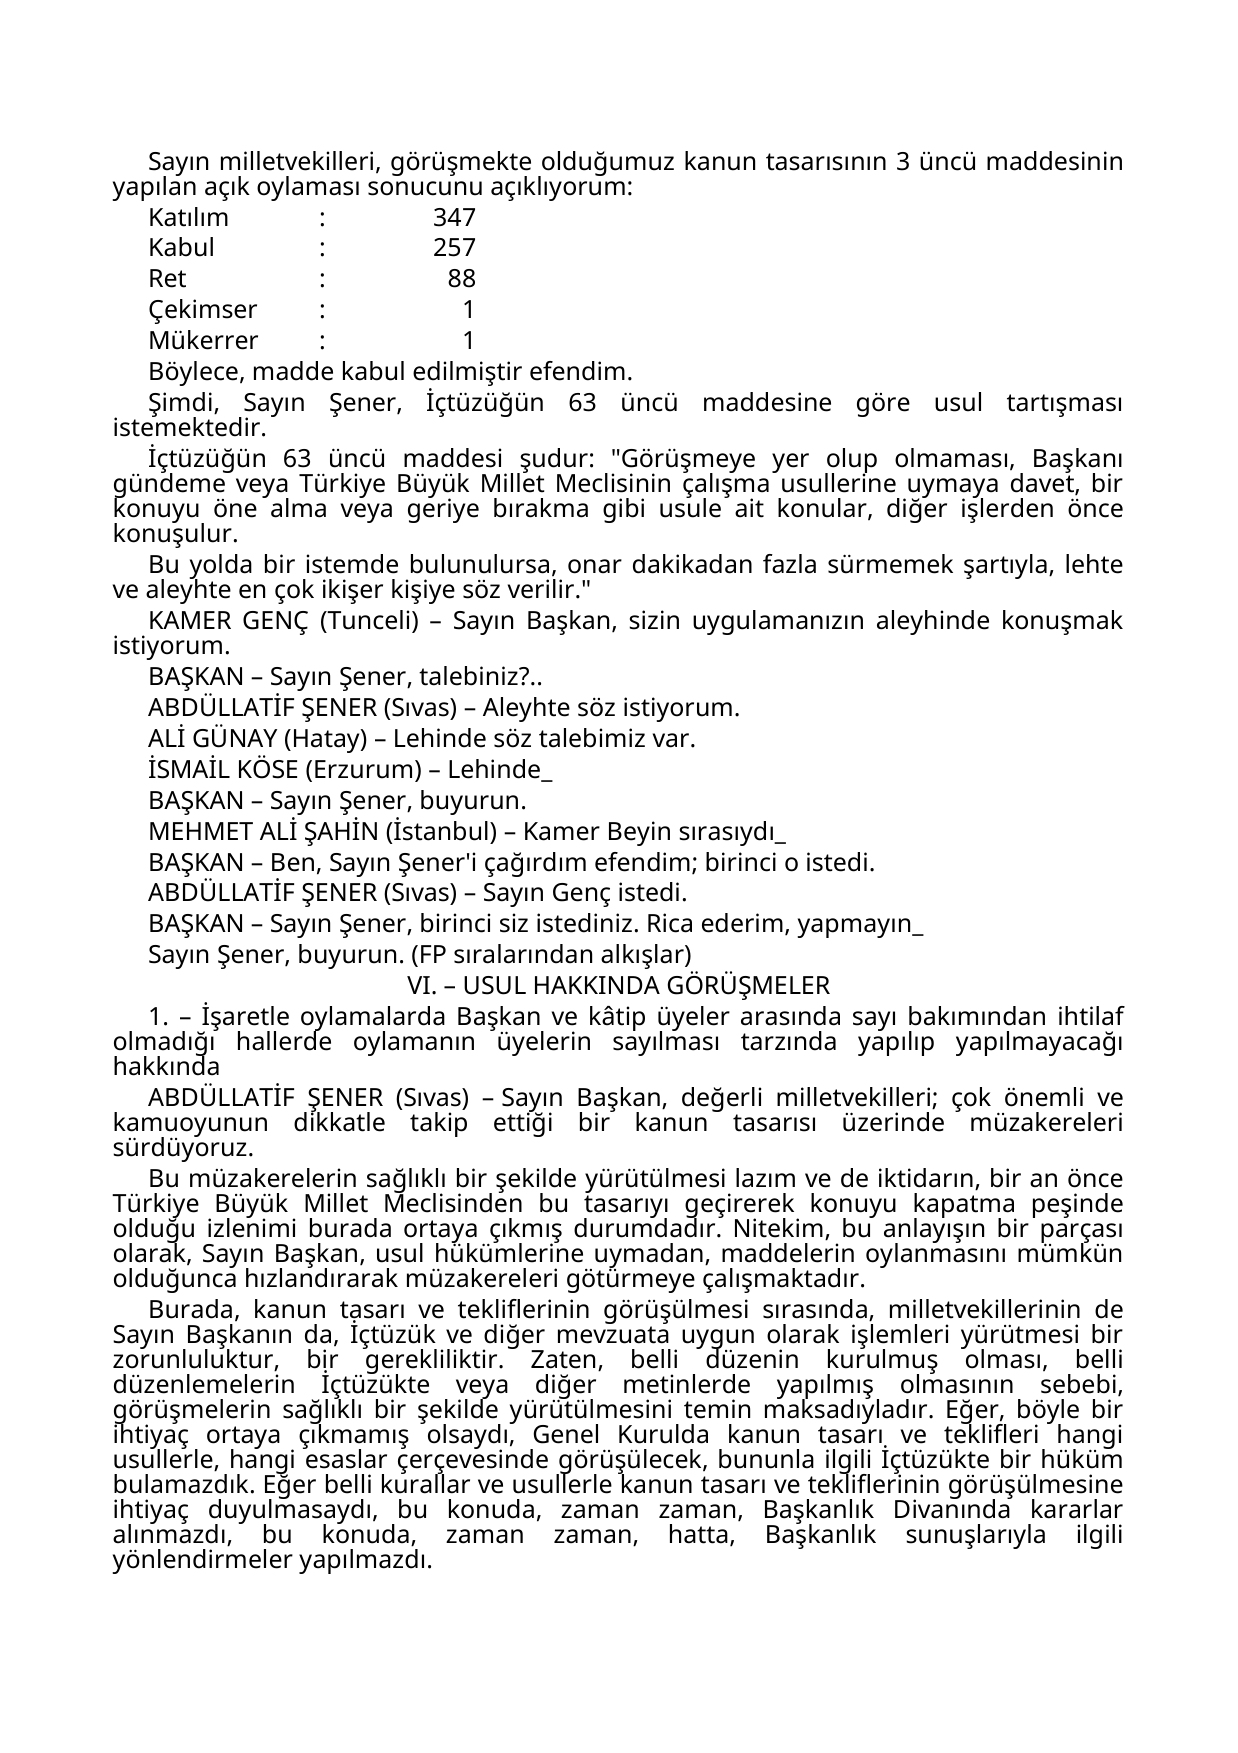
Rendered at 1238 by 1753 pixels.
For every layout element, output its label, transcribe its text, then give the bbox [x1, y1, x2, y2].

text BAŞKAN – Sayın Şener, buyurun. [112, 789, 1125, 814]
text Böylece, madde kabul edilmiştir efendim. [112, 361, 1125, 386]
text MEHMET ALİ ŞAHİN (İstanbul) – Kamer Beyin sırasıydı_ [112, 820, 1125, 845]
text Şimdi, Sayın Şener, İçtüzüğün 63 üncü maddesine göre usul tartışması istemektedir. [112, 392, 1125, 442]
text Bu yolda bir istemde bulunulursa, onar dakikadan fazla sürmemek şartıyla, lehte ve aleyhte en çok ikişer kişiye söz verilir." [112, 553, 1125, 603]
text BAŞKAN – Sayın Şener, birinci siz istediniz. Rica ederim, yapmayın_ [112, 913, 1125, 938]
text KAMER GENÇ (Tunceli) – Sayın Başkan, sizin uygulamanızın aleyhinde konuşmak istiyorum. [112, 609, 1125, 659]
text Bu müzakerelerin sağlıklı bir şekilde yürütülmesi lazım ve de iktidarın, bir an önce Türkiye Büyük Millet Meclisinden bu tasarıyı geçirerek konuyu kapatma peşinde olduğu izlenimi burada ortaya çıkmış durumdadır. Nitekim, bu anlayışın bir parçası olarak, Sayın Başkan, usul hükümlerine uymadan, maddelerin oylanmasını mümkün olduğunca hızlandırarak müzakereleri götürmeye çalışmaktadır. [112, 1167, 1125, 1292]
text Sayın milletvekilleri, görüşmekte olduğumuz kanun tasarısının 3 üncü maddesinin yapılan açık oylaması sonucunu açıklıyorum: [112, 150, 1125, 200]
text 1. – İşaretle oylamalarda Başkan ve kâtip üyeler arasında sayı bakımından ihtilaf olmadığı hallerde oylamanın üyelerin sayılması tarzında yapılıp yapılmayacağı hakkında [112, 1006, 1125, 1081]
text ABDÜLLATİF ŞENER (Sıvas) – Sayın Başkan, değerli milletvekilleri; çok önemli ve kamuoyunun dikkatle takip ettiği bir kanun tasarısı üzerinde müzakereleri sürdüyoruz. [112, 1087, 1125, 1162]
text ABDÜLLATİF ŞENER (Sıvas) – Sayın Genç istedi. [112, 882, 1125, 907]
text BAŞKAN – Sayın Şener, talebiniz?.. [112, 665, 1125, 690]
text Katılım : 347 [112, 206, 1125, 231]
text İSMAİL KÖSE (Erzurum) – Lehinde_ [112, 758, 1125, 783]
text Burada, kanun tasarı ve tekliflerinin görüşülmesi sırasında, milletvekillerinin de Sayın Başkanın da, İçtüzük ve diğer mevzuata uygun olarak işlemleri yürütmesi bir zorunluluktur, bir gerekliliktir. Zaten, belli düzenin kurulmuş olması, belli düzenlemelerin İçtüzükte veya diğer metinlerde yapılmış olmasının sebebi, görüşmelerin sağlıklı bir şekilde yürütülmesini temin maksadıyladır. Eğer, böyle bir ihtiyaç ortaya çıkmamış olsaydı, Genel Kurulda kanun tasarı ve teklifleri hangi usullerle, hangi esaslar çerçevesinde görüşülecek, bununla ilgili İçtüzükte bir hüküm bulamazdık. Eğer belli kurallar ve usullerle kanun tasarı ve tekliflerinin görüşülmesine ihtiyaç duyulmasaydı, bu konuda, zaman zaman, Başkanlık Divanında kararlar alınmazdı, bu konuda, zaman zaman, hatta, Başkanlık sunuşlarıyla ilgili yönlendirmeler yapılmazdı. [112, 1298, 1125, 1573]
text İçtüzüğün 63 üncü maddesi şudur: "Görüşmeye yer olup olmaması, Başkanı gündeme veya Türkiye Büyük Millet Meclisinin çalışma usullerine uymaya davet, bir konuyu öne alma veya geriye bırakma gibi usule ait konular, diğer işlerden önce konuşulur. [112, 447, 1125, 547]
text ALİ GÜNAY (Hatay) – Lehinde söz talebimiz var. [112, 727, 1125, 752]
text ABDÜLLATİF ŞENER (Sıvas) – Aleyhte söz istiyorum. [112, 696, 1125, 721]
text Sayın Şener, buyurun. (FP sıralarından alkışlar) [112, 944, 1125, 969]
text Çekimser : 1 [112, 299, 1125, 324]
text BAŞKAN – Ben, Sayın Şener'i çağırdım efendim; birinci o istedi. [112, 851, 1125, 876]
text Mükerrer : 1 [112, 330, 1125, 355]
text Ret : 88 [112, 268, 1125, 293]
text Kabul : 257 [112, 237, 1125, 262]
text VI. – USUL HAKKINDA GÖRÜŞMELER [112, 975, 1125, 1000]
